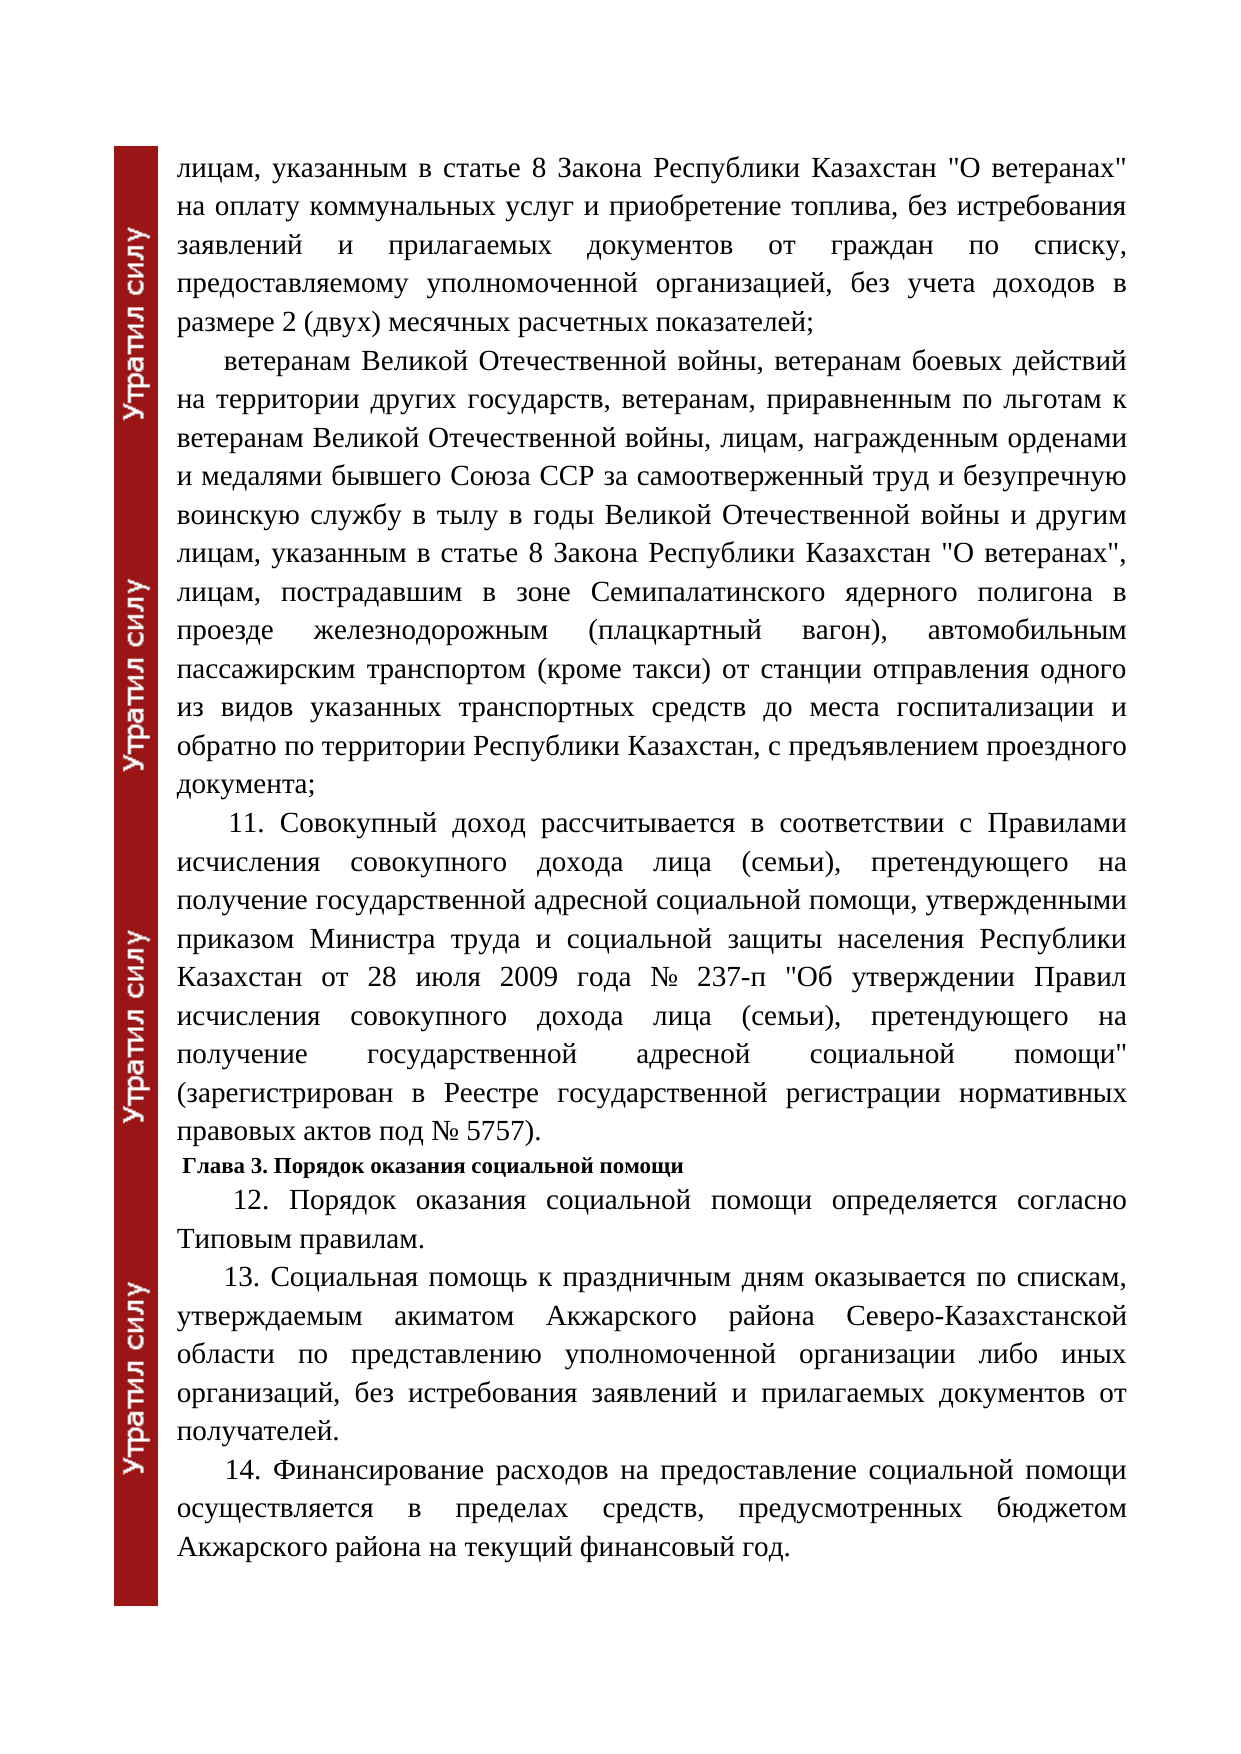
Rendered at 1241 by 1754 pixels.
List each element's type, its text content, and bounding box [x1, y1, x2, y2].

text 11. Совокупный доход рассчитывается в соответствии с Правилами исчисления совокупного дохода лица (семьи), претендующего на получение государственной адресной социальной помощи, утвержденными приказом Министра труда и социальной защиты населения Республики Казахстан от 28 июля 2009 года № 237-п "Об утверждении Правил исчисления совокупного дохода лица (семьи), претендующего на получение государственной адресной социальной помощи" (зарегистрирован в Реестре государственной регистрации нормативных правовых актов под № 5757). [112, 805, 1128, 1147]
picture [114, 1147, 158, 1152]
picture [114, 338, 158, 343]
text 14. Финансирование расходов на предоставление социальной помощи осуществляется в пределах средств, предусмотренных бюджетом Акжарского района на текущий финансовый год. [112, 1452, 1128, 1563]
text 13. Социальная помощь к праздничным дням оказывается по спискам, утверждаемым акиматом Акжарского района Северо-Казахстанской области по представлению уполномоченной организации либо иных организаций, без истребования заявлений и прилагаемых документов от получателей. [112, 1259, 1128, 1447]
text Глава 3. Порядок оказания социальной помощи [112, 1152, 1128, 1178]
picture [114, 146, 158, 150]
picture [114, 1447, 158, 1452]
picture [114, 1563, 158, 1606]
text 12. Порядок оказания социальной помощи определяется согласно Типовым правилам. [112, 1182, 1128, 1254]
text ветеранам Великой Отечественной войны, ветеранам боевых действий на территории других государств, ветеранам, приравненным по льготам к ветеранам Великой Отечественной войны, лицам, награжденным орденами и медалями бывшего Союза ССР за самоотверженный труд и безупречную воинскую службу в тылу в годы Великой Отечественной войны и другим лицам, указанным в статье 8 Закона Республики Казахстан "О ветеранах", лицам, пострадавшим в зоне Семипалатинского ядерного полигона в проезде железнодорожным (плацкартный вагон), автомобильным пассажирским транспортом (кроме такси) от станции отправления одного из видов указанных транспортных средств до места госпитализации и обратно по территории Республики Казахстан, с предъявлением проездного документа; [112, 343, 1128, 800]
picture [114, 1254, 158, 1259]
picture [114, 1178, 158, 1182]
picture [114, 800, 158, 805]
